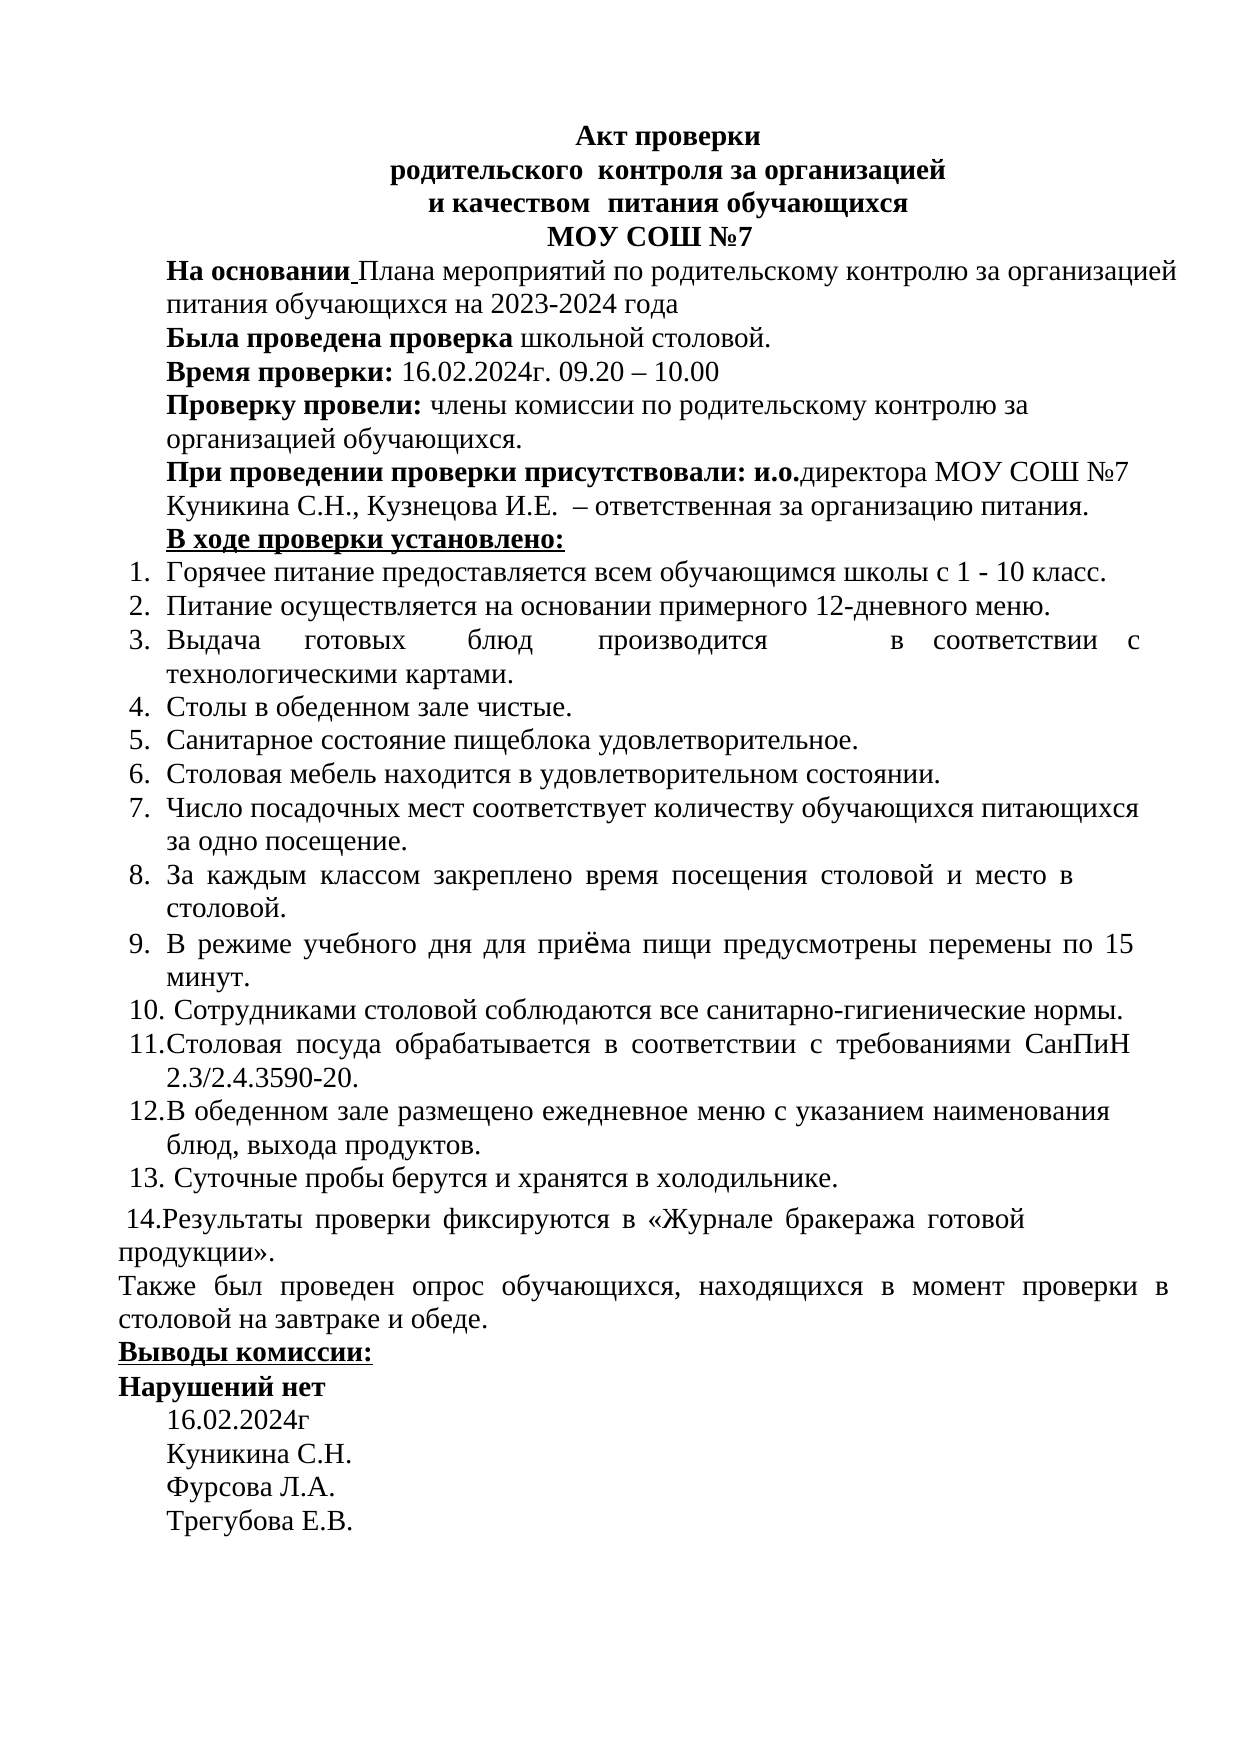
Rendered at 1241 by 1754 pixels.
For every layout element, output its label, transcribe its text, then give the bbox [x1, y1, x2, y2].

list Столы в обеденном зале чистые. [129, 689, 1181, 723]
text Была проведена проверка школьной столовой. [166, 320, 1181, 354]
text МОУ СОШ №7 [118, 219, 1181, 253]
list Число посадочных мест соответствует количеству обучающихся питающихся за одно посещение. [129, 790, 1170, 857]
list В режиме учебного дня для приёма пищи предусмотрены перемены по 15 минут. [129, 924, 1169, 993]
text и качеством питания обучающихся [196, 185, 1140, 219]
text Фурсова Л.А. [166, 1469, 1181, 1503]
text Проверку провели: члены комиссии по родительскому контролю за организацией обучающихся. [166, 387, 1181, 454]
list Санитарное состояние пищеблока удовлетворительное. [129, 723, 1181, 756]
list В обеденном зале размещено ежедневное меню с указанием наименования блюд, выхода продуктов. [129, 1093, 1169, 1161]
list Суточные пробы берутся и хранятся в холодильнике. [129, 1161, 1181, 1194]
list Выдача готовых блюд производится в соответствии с технологическими картами. [129, 622, 1169, 689]
list Столовая мебель находится в удовлетворительном состоянии. [129, 756, 1181, 790]
list Горячее питание предоставляется всем обучающимся школы с 1 - 10 класс. [129, 555, 1181, 588]
text При проведении проверки присутствовали: и.о.директора МОУ СОШ №7 Куникина С.Н., Кузнецова И.Е. – ответственная за организацию питания. [166, 454, 1181, 521]
list За каждым классом закреплено время посещения столовой и место в столовой. [129, 857, 1169, 924]
text В ходе проверки установлено: [166, 521, 1181, 555]
list Столовая посуда обрабатывается в соответствии с требованиями СанПиН 2.3/2.4.3590-20. [129, 1026, 1170, 1093]
text Акт проверки [196, 118, 1140, 152]
list Сотрудниками столовой соблюдаются все санитарно-гигиенические нормы. [129, 993, 1181, 1026]
text Выводы комиссии: [118, 1335, 1181, 1369]
list Питание осуществляется на основании примерного 12-дневного меню. [129, 588, 1181, 622]
text 16.02.2024г [166, 1402, 1181, 1436]
text Нарушений нет [118, 1369, 1181, 1402]
text На основании Плана мероприятий по родительскому контролю за организацией питания обучающихся на 2023-2024 года [166, 253, 1181, 320]
text Также был проведен опрос обучающихся, находящихся в момент проверки в столовой на завтраке и обеде. [118, 1268, 1169, 1335]
text Трегубова Е.В. [166, 1503, 1181, 1536]
text Время проверки: 16.02.2024г. 09.20 – 10.00 [166, 354, 1181, 387]
text родительского контроля за организацией [196, 152, 1140, 185]
text Куникина С.Н. [166, 1436, 1181, 1469]
text 14.Результаты проверки фиксируются в «Журнале бракеража готовой продукции». [118, 1201, 1181, 1268]
